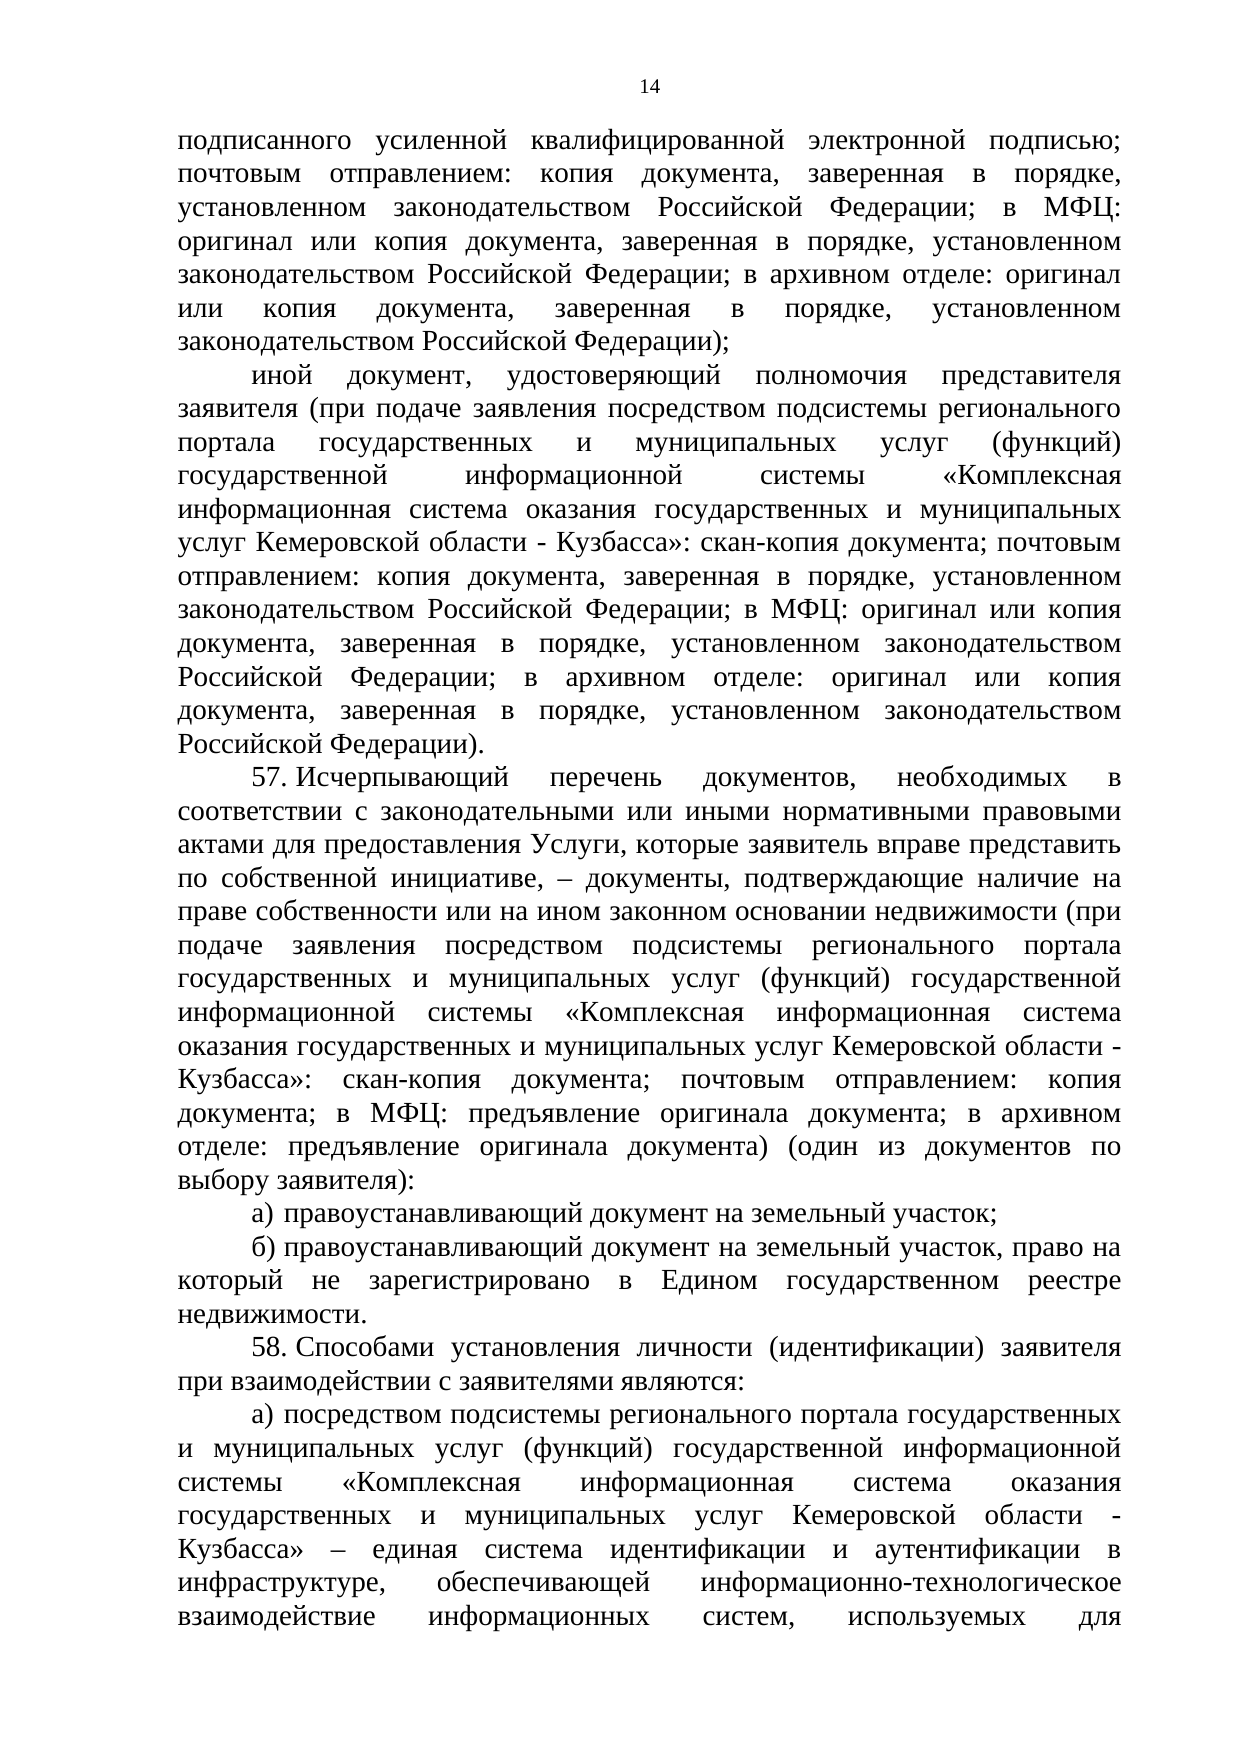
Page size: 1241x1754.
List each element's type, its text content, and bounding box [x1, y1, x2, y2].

list Способами установления личности (идентификации) заявителя при взаимодействии с заявителями являются: [177, 1329, 1122, 1397]
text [177, 122, 1122, 357]
list правоустанавливающий документ на земельный участок; [177, 1195, 1122, 1229]
text иной документ, удостоверяющий полномочия представителя заявителя (при подаче заявления посредством подсистемы регионального портала государственных и муниципальных услуг (функций) государственной информационной системы «Комплексная информационная система оказания государственных и муниципальных услуг Кемеровской области - Кузбасса»: скан-копия документа; почтовым отправлением: копия документа, заверенная в порядке, установленном законодательством Российской Федерации; в МФЦ: оригинал или копия документа, заверенная в порядке, установленном законодательством Российской Федерации; в архивном отделе: оригинал или копия документа, заверенная в порядке, установленном законодательством Российской Федерации). [177, 357, 1122, 759]
list Исчерпывающий перечень документов, необходимых в соответствии с законодательными или иными нормативными правовыми актами для предоставления Услуги, которые заявитель вправе представить по собственной инициативе, – документы, подтверждающие наличие на праве собственности или на ином законном основании недвижимости (при подаче заявления посредством подсистемы регионального портала государственных и муниципальных услуг (функций) государственной информационной системы «Комплексная информационная система оказания государственных и муниципальных услуг Кемеровской области - Кузбасса»: скан-копия документа; почтовым отправлением: копия документа; в МФЦ: предъявление оригинала документа; в архивном отделе: предъявление оригинала документа) (один из документов по выбору заявителя): [177, 759, 1122, 1195]
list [177, 1397, 1122, 1631]
list правоустанавливающий документ на земельный участок, право на который не зарегистрировано в Едином государственном реестре недвижимости. [177, 1229, 1122, 1329]
